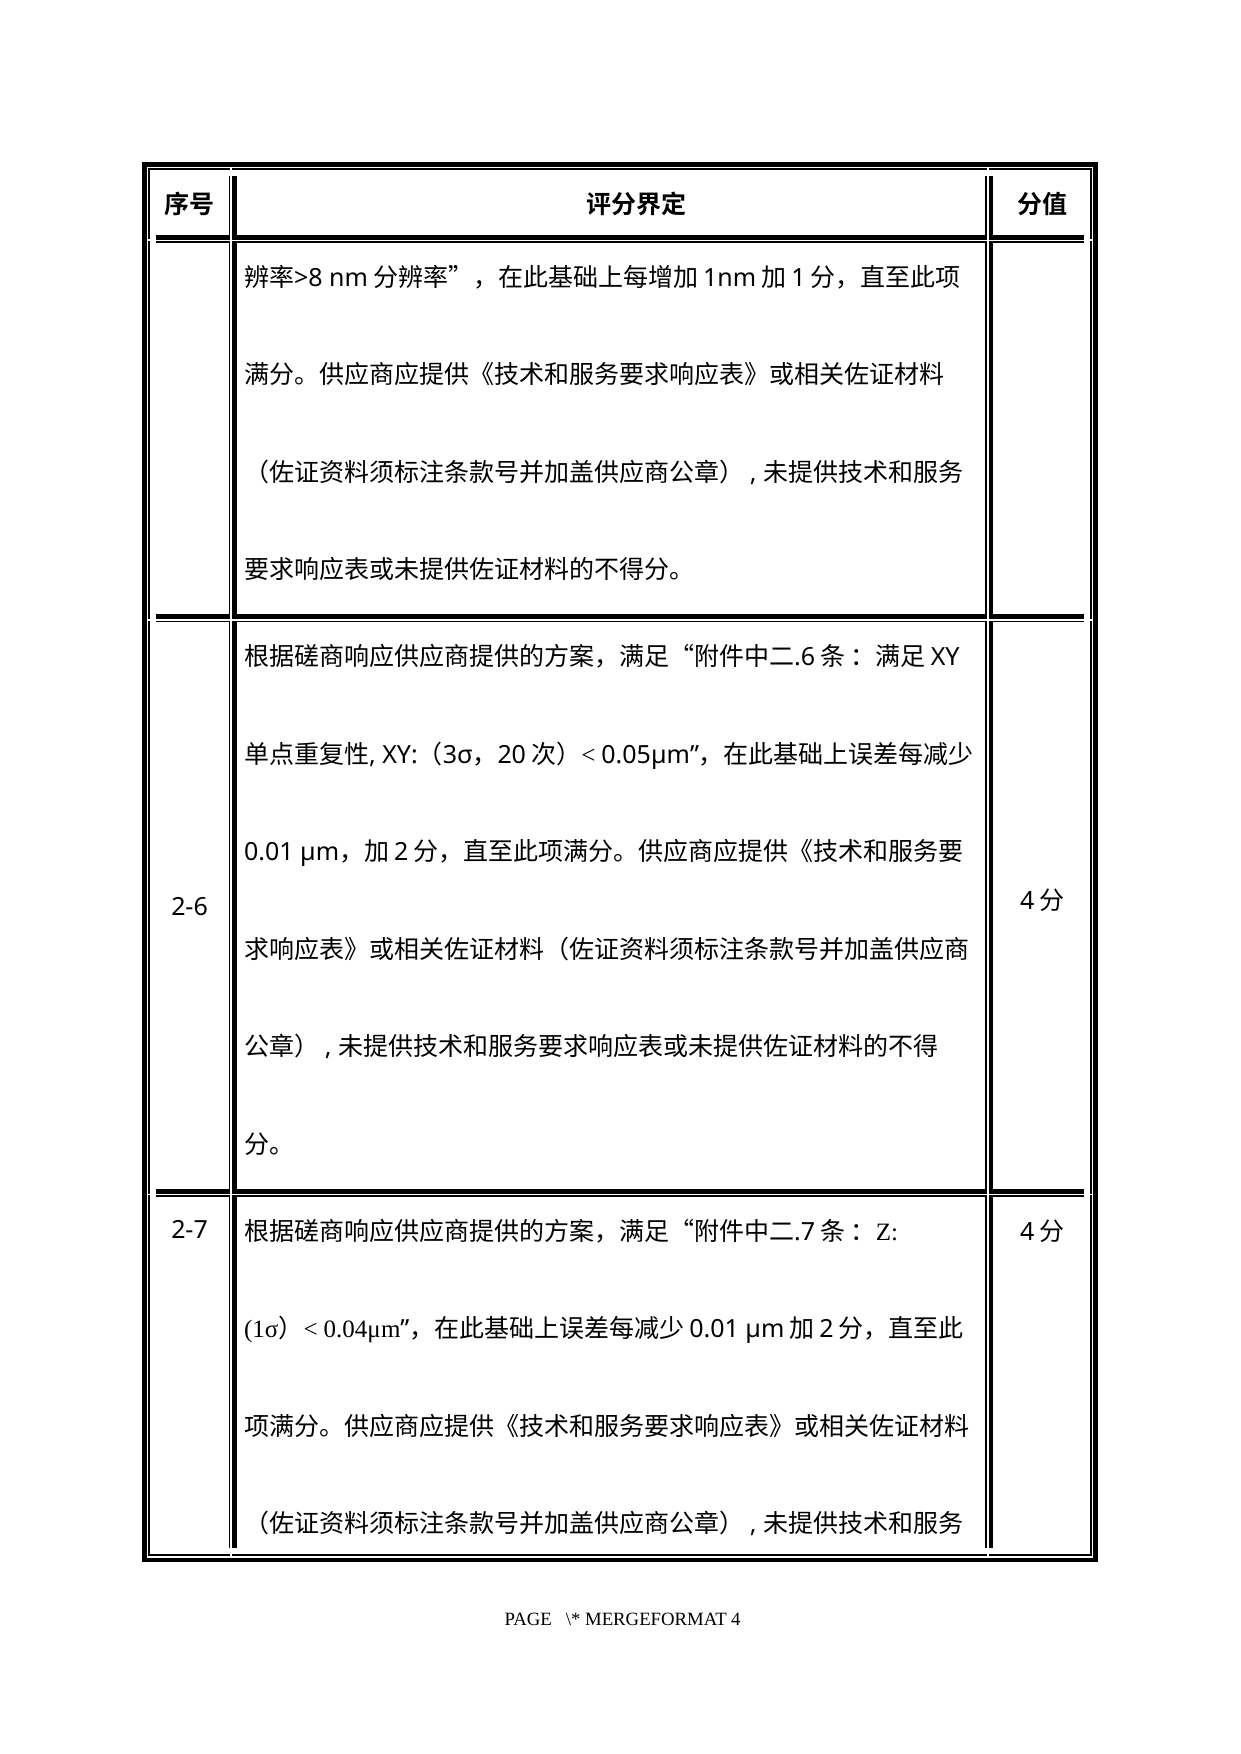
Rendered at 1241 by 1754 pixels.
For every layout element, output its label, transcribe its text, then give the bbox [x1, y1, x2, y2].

table_cell 2-6 [147, 614, 233, 1189]
table_header 序号 [147, 167, 233, 235]
table_cell 2-7 [147, 1189, 233, 1554]
table_cell 根据磋商响应供应商提供的方案，满足“附件中二.6条 ：满足XY单点重复性, XY:（3σ，20次）< 0.05μm”，在此基础上误差每减少0.01 μm，加2分，直至此项满分。供应商应提供《技术和服务要求响应表》或相关佐证材料（佐证资料须标注条款号并加盖供应商公章） , 未提供技术和服务要求响应表或未提供佐证材料的不得分。 [237, 622, 985, 1189]
table_cell 4分 [989, 235, 1093, 614]
table_cell 4分 [989, 614, 1093, 1189]
table_cell 4分 [989, 1189, 1093, 1554]
table_header 评分界定 [233, 167, 989, 235]
table_cell 2-5 [147, 235, 233, 614]
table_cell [237, 243, 985, 614]
table_header 分值 [989, 170, 1090, 235]
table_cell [233, 1189, 989, 1554]
